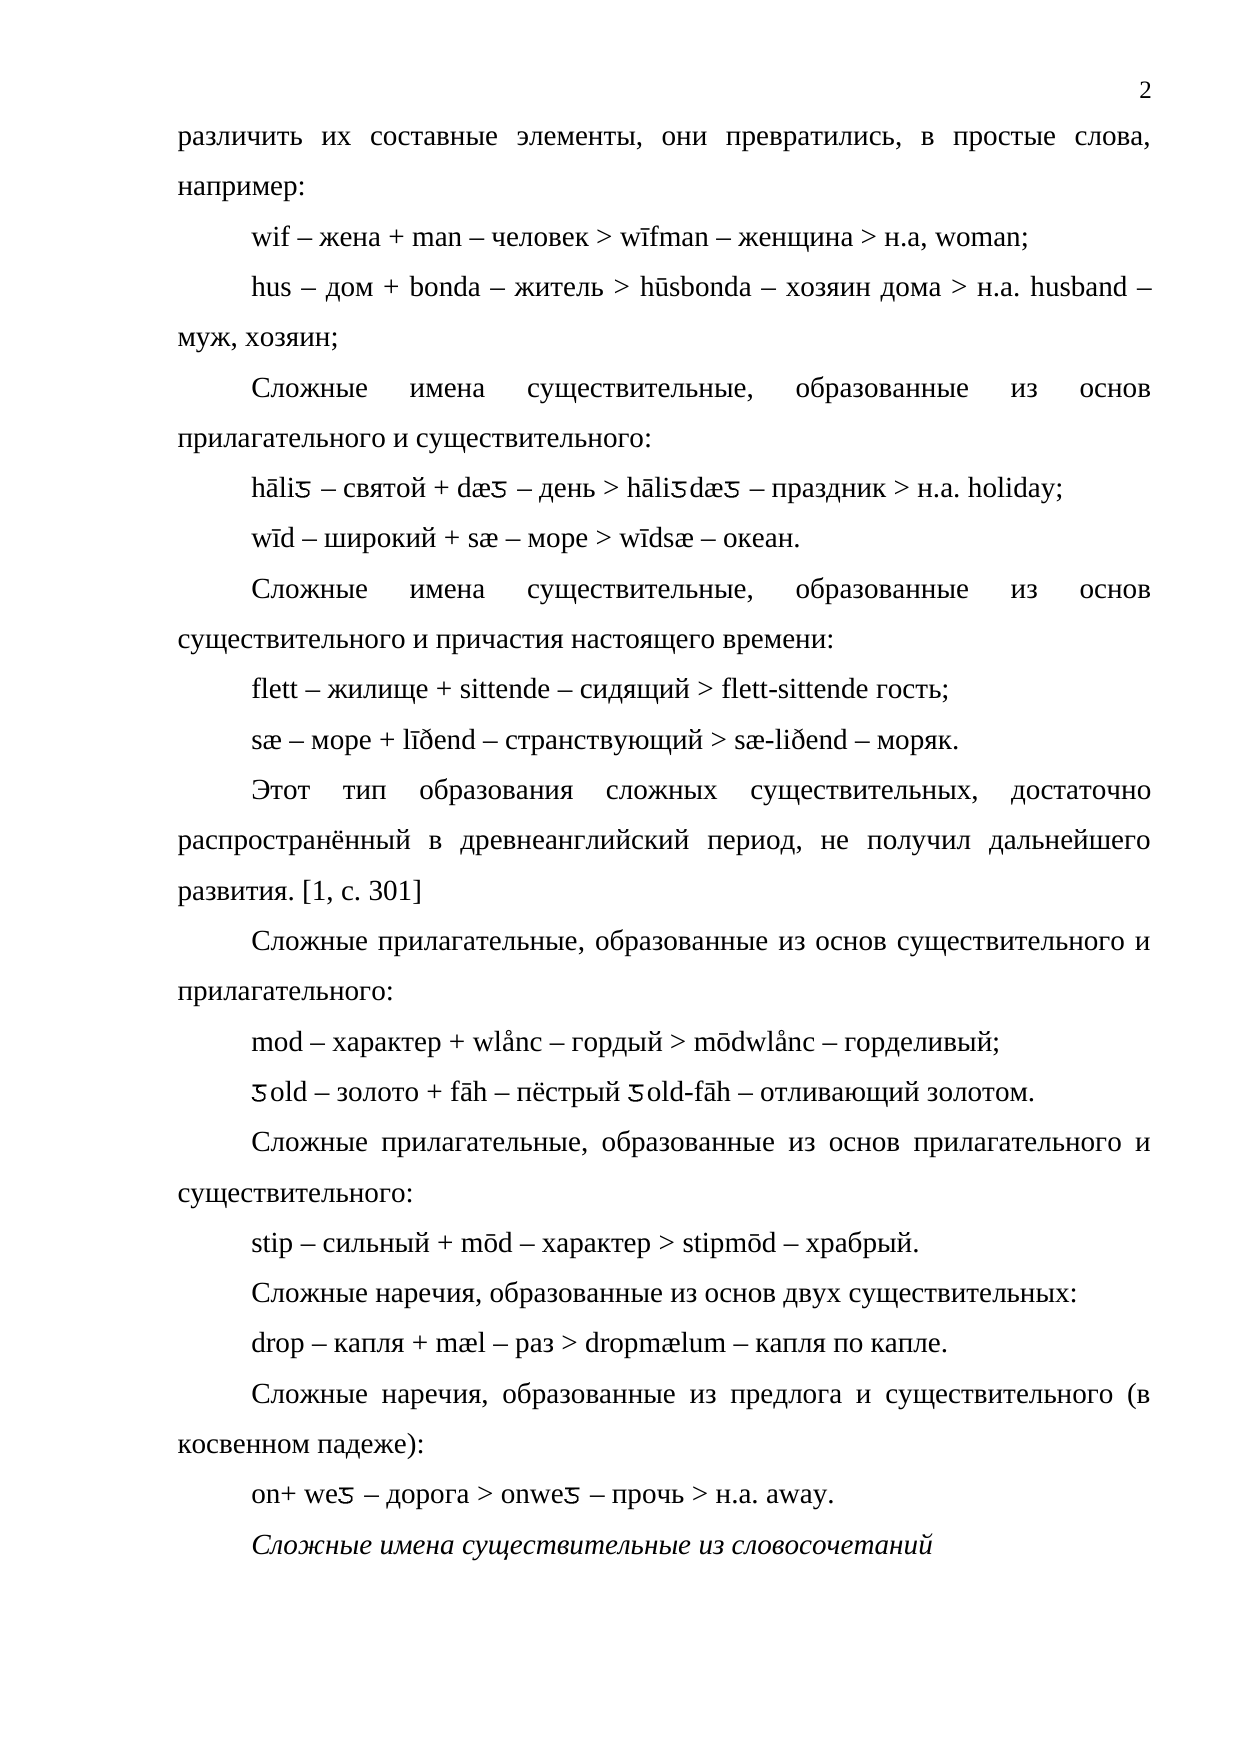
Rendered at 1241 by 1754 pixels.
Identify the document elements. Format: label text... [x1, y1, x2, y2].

text Сложные имена существительные из словосочетаний [177, 1527, 1152, 1560]
picture [294, 477, 314, 498]
text Сложные имена существительные, образованные из основ прилагательного и существительного: [177, 370, 1152, 453]
picture [627, 1080, 647, 1102]
text Сложные прилагательные, образованные из основ прилагательного и существительного: [177, 1124, 1152, 1208]
text Сложные имена существительные, образованные из основ существительного и причастия настоящего времени: [177, 571, 1152, 655]
text stip – сильный + mōd – характер > stipmōd – храбрый. [177, 1225, 1152, 1258]
text old – золото + fāh – пёстрый old-fāh – отливающий золотом. [177, 1074, 1152, 1108]
text sæ – море + līðend – странствующий > sæ-liðend – моряк. [177, 722, 1152, 755]
text drop – капля + mæl – раз > dropmælum – капля по капле. [177, 1326, 1152, 1359]
text wif – жена + man – человек > wīfman – женщина > н.а, woman; [177, 219, 1152, 252]
picture [337, 1483, 357, 1504]
text flett – жилище + sittende – сидящий > flett-sittende гость; [177, 672, 1152, 705]
text hāli – святой + dæ – день > hālidæ – праздник > н.а. holiday; [177, 470, 1152, 504]
text on+ we – дорога > onwe – прочь > н.а. away. [177, 1477, 1152, 1510]
text Сложные наречия, образованные из предлога и существительного (в косвенном падеже): [177, 1376, 1152, 1460]
picture [490, 477, 510, 498]
text Сложные прилагательные, образованные из основ существительного и прилагательного: [177, 923, 1152, 1007]
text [177, 118, 1152, 202]
picture [723, 477, 743, 498]
text hus – дом + bonda – житель > hūsbonda – хозяин дома > н.а. husband – муж, хозяин; [177, 269, 1152, 353]
text Этот тип образования сложных существительных, достаточно распространённый в древнеанглийский период, не получил дальнейшего развития. [1, c. 301] [177, 772, 1152, 906]
picture [563, 1483, 583, 1504]
text wīd – широкий + sæ – море > wīdsæ – океан. [177, 521, 1152, 554]
picture [670, 477, 690, 498]
text Сложные наречия, образованные из основ двух существительных: [177, 1275, 1152, 1309]
text mod – характер + wlånc – гордый > mōdwlånc – горделивый; [177, 1024, 1152, 1057]
picture [251, 1080, 270, 1102]
